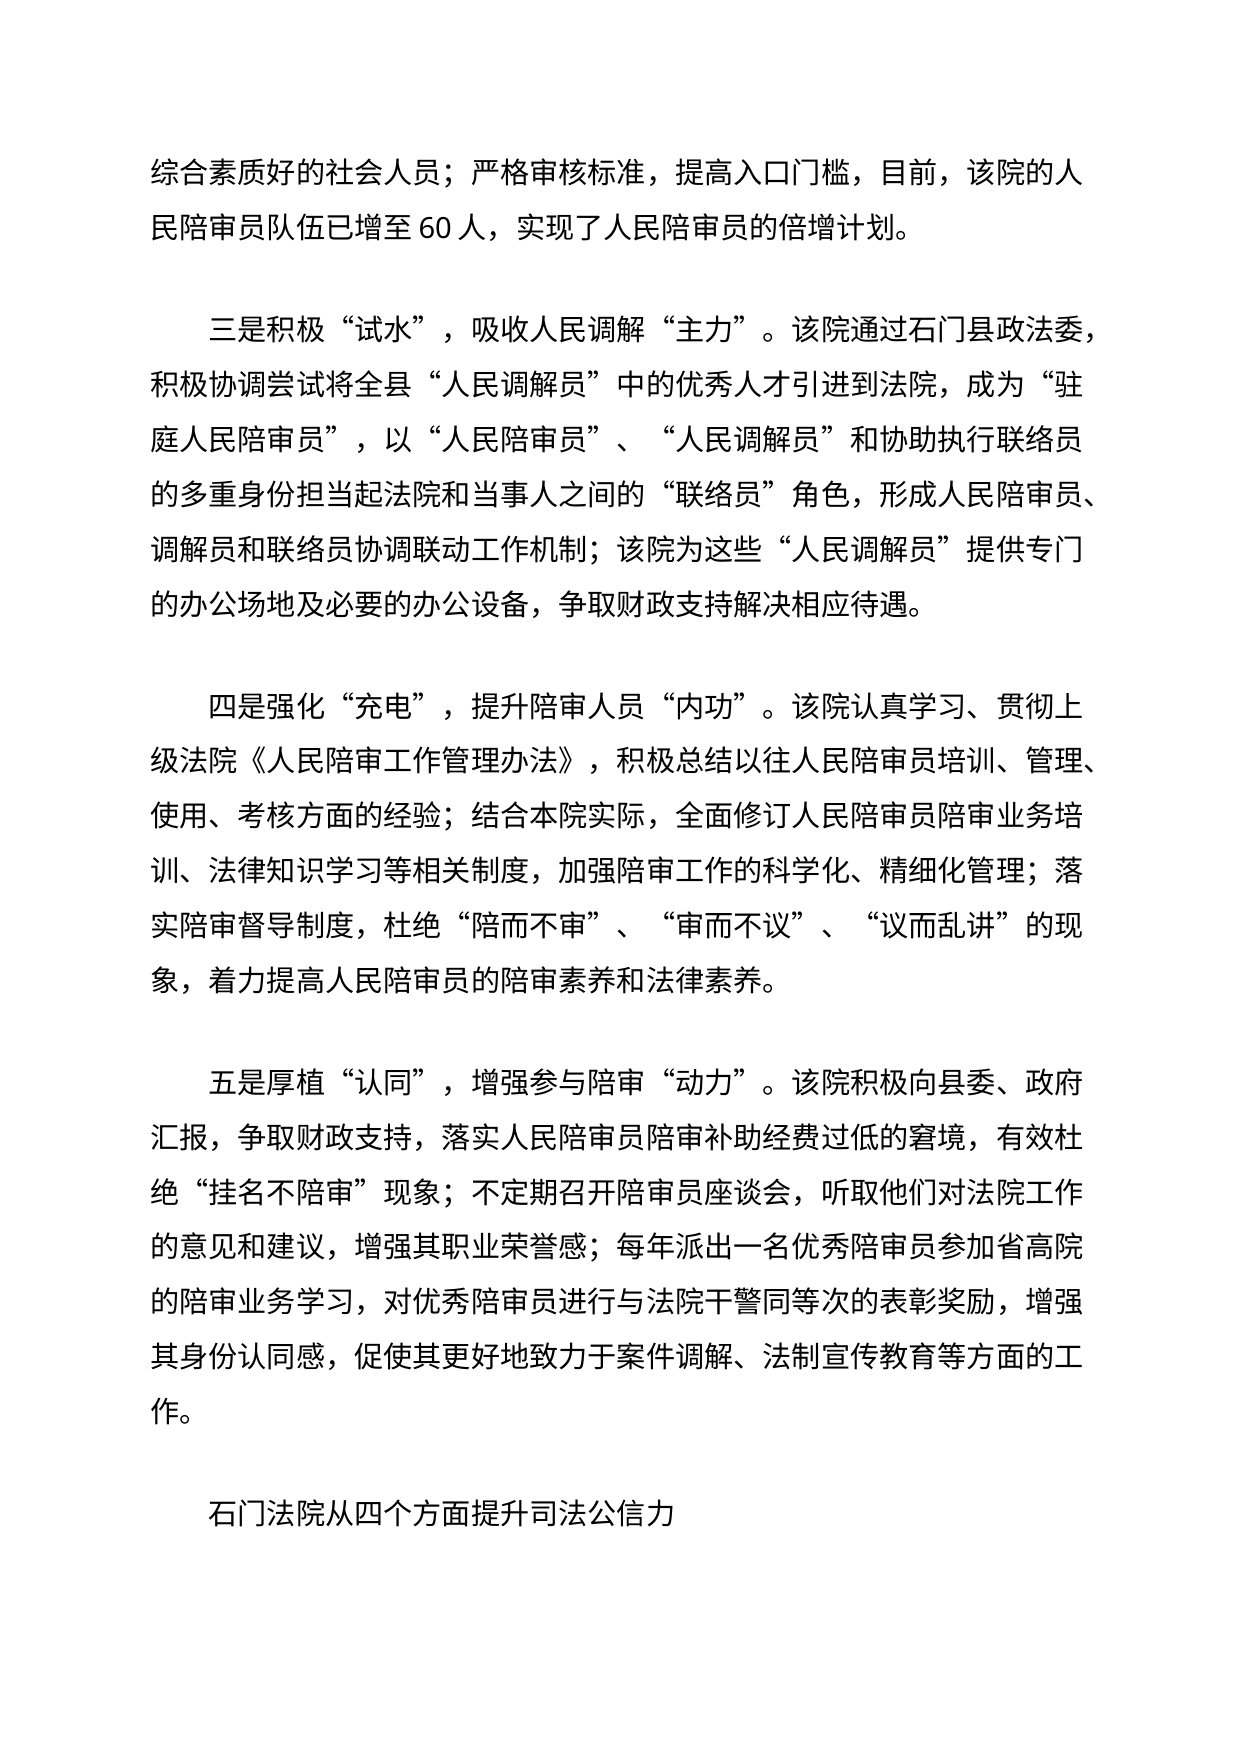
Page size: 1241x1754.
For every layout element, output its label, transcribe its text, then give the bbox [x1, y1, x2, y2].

text 三是积极“试水”，吸收人民调解“主力”。该院通过石门县政法委，积极协调尝试将全县“人民调解员”中的优秀人才引进到法院，成为“驻庭人民陪审员”，以“人民陪审员”、“人民调解员”和协助执行联络员的多重身份担当起法院和当事人之间的“联络员”角色，形成人民陪审员、调解员和联络员协调联动工作机制；该院为这些“人民调解员”提供专门的办公场地及必要的办公设备，争取财政支持解决相应待遇。 [150, 307, 1090, 624]
text 石门法院从四个方面提升司法公信力 [150, 1491, 1090, 1533]
text 五是厚植“认同”，增强参与陪审“动力”。该院积极向县委、政府汇报，争取财政支持，落实人民陪审员陪审补助经费过低的窘境，有效杜绝“挂名不陪审”现象；不定期召开陪审员座谈会，听取他们对法院工作的意见和建议，增强其职业荣誉感；每年派出一名优秀陪审员参加省高院的陪审业务学习，对优秀陪审员进行与法院干警同等次的表彰奖励，增强其身份认同感，促使其更好地致力于案件调解、法制宣传教育等方面的工作。 [150, 1059, 1090, 1431]
text 四是强化“充电”，提升陪审人员“内功”。该院认真学习、贯彻上级法院《人民陪审工作管理办法》，积极总结以往人民陪审员培训、管理、使用、考核方面的经验；结合本院实际，全面修订人民陪审员陪审业务培训、法律知识学习等相关制度，加强陪审工作的科学化、精细化管理；落实陪审督导制度，杜绝“陪而不审”、“审而不议”、“议而乱讲”的现象，着力提高人民陪审员的陪审素养和法律素养。 [150, 683, 1090, 1000]
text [150, 150, 1090, 247]
